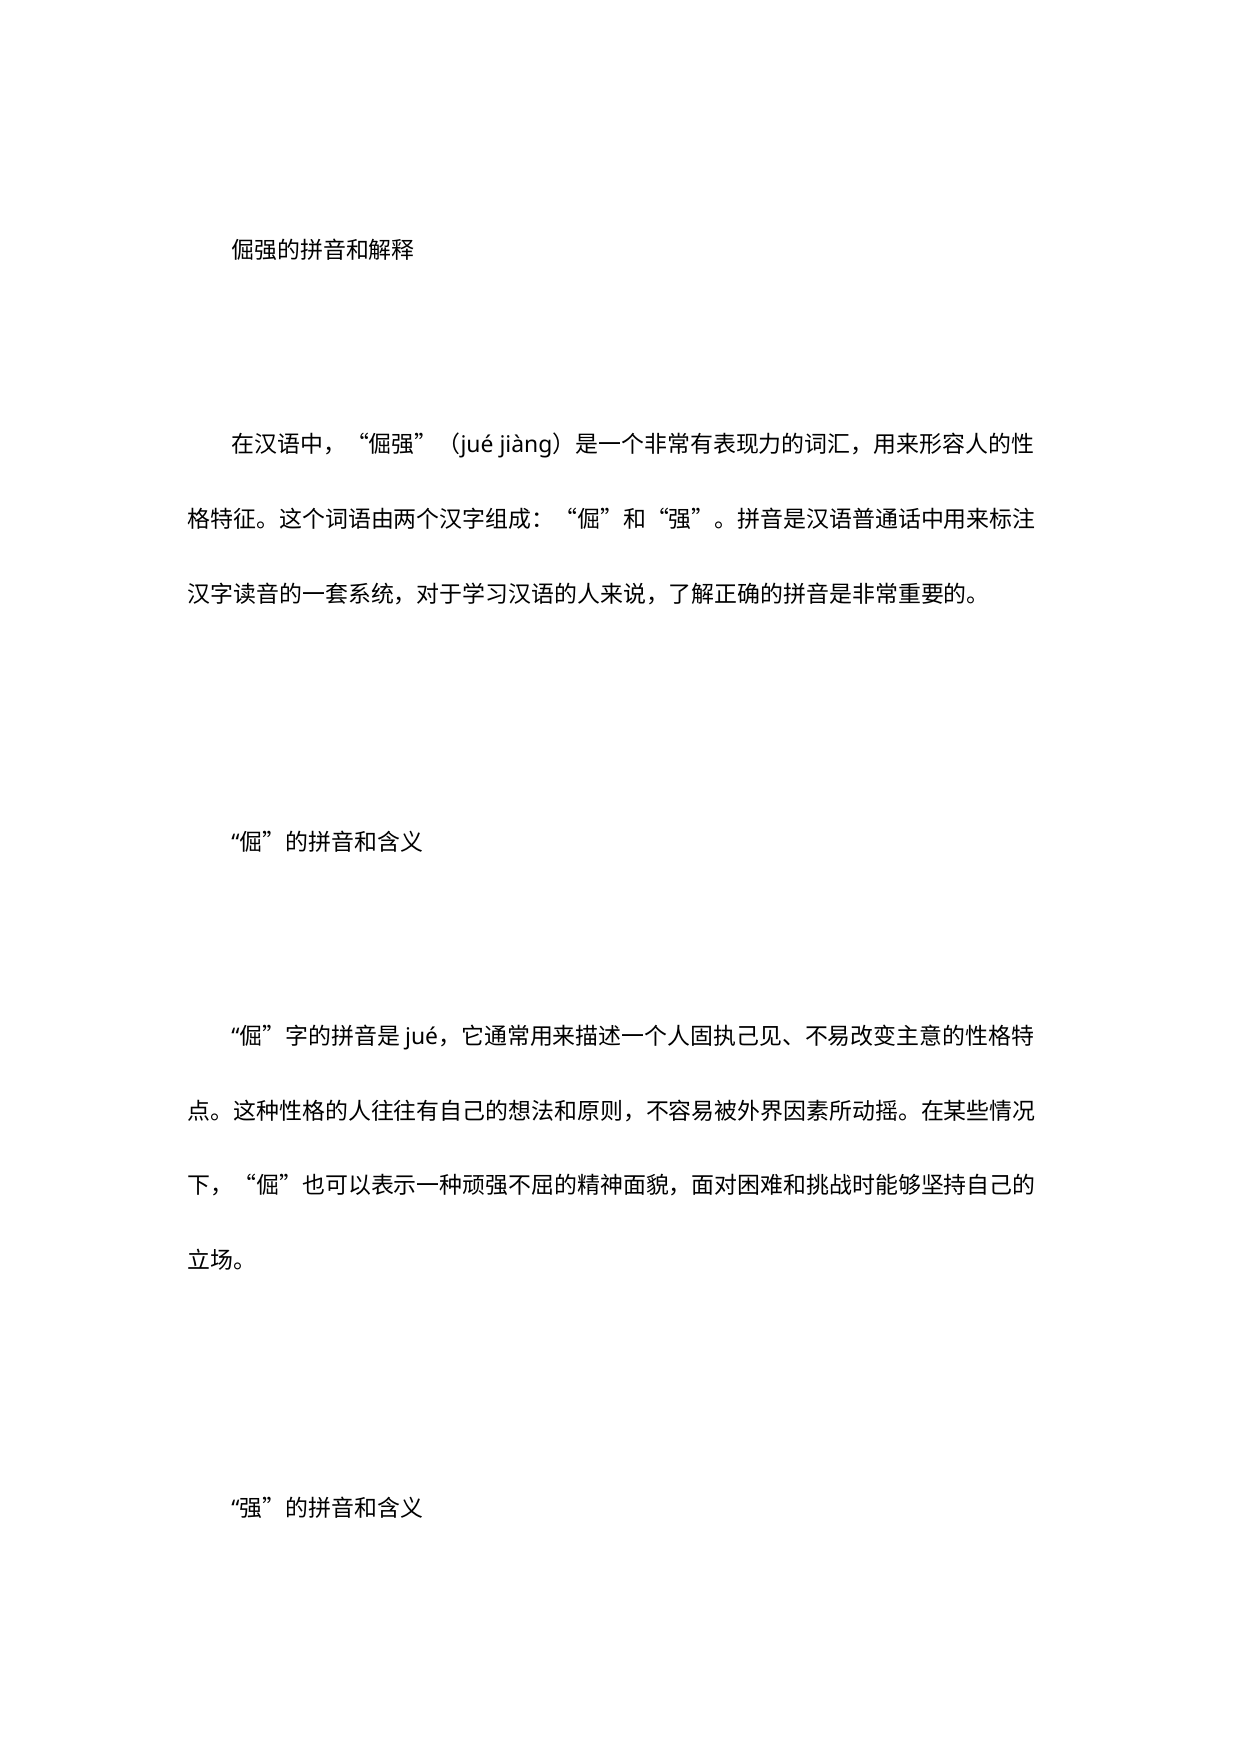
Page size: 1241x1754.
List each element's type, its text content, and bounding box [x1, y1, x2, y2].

text 在汉语中，“倔强”（jué jiàng）是一个非常有表现力的词汇，用来形容人的性格特征。这个词语由两个汉字组成：“倔”和“强”。拼音是汉语普通话中用来标注汉字读音的一套系统，对于学习汉语的人来说，了解正确的拼音是非常重要的。 [187, 410, 1053, 624]
text “倔”的拼音和含义 [187, 808, 1053, 873]
text “强”的拼音和含义 [187, 1474, 1053, 1539]
text 倔强的拼音和解释 [187, 216, 1053, 281]
text “倔”字的拼音是 jué，它通常用来描述一个人固执己见、不易改变主意的性格特点。这种性格的人往往有自己的想法和原则，不容易被外界因素所动摇。在某些情况下，“倔”也可以表示一种顽强不屈的精神面貌，面对困难和挑战时能够坚持自己的立场。 [187, 1002, 1053, 1291]
